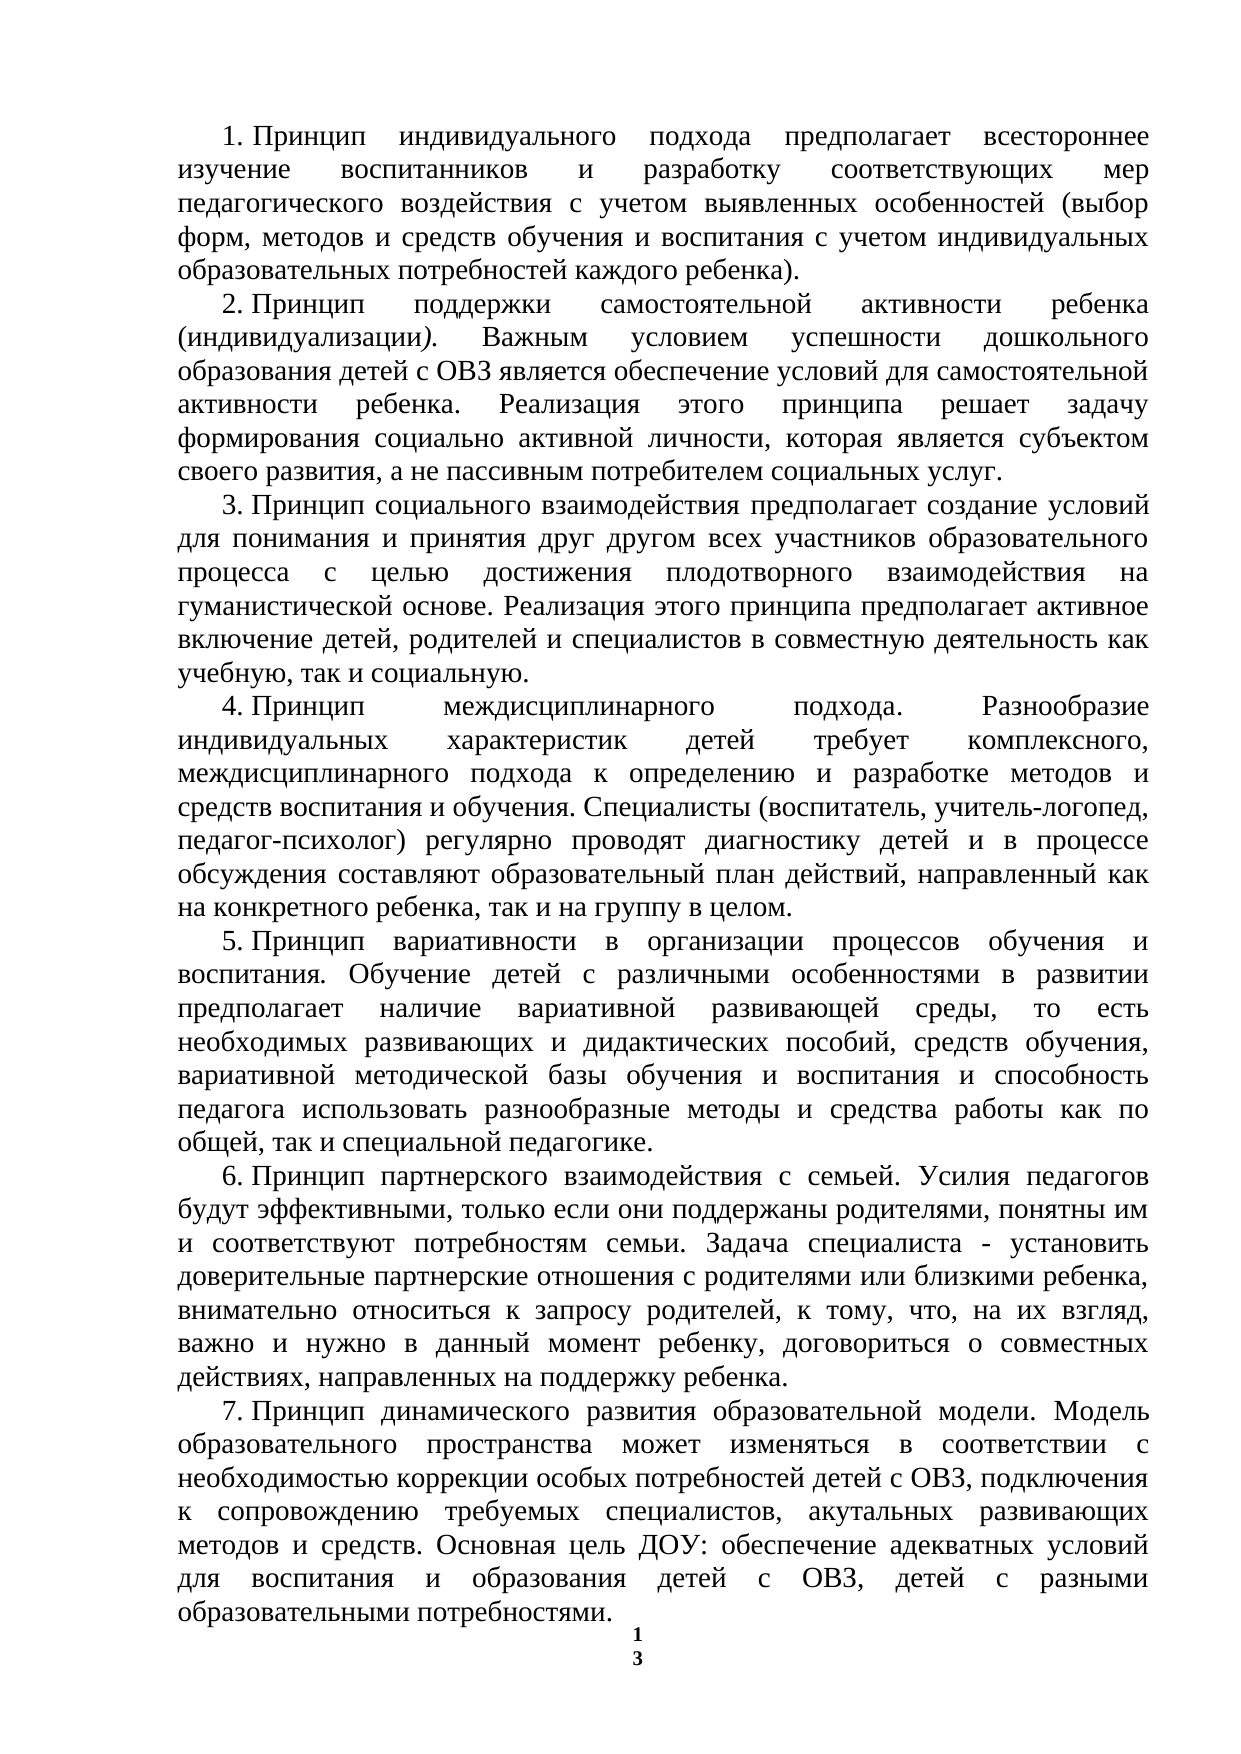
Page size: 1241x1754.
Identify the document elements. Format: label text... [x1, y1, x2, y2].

list Принцип социального взаимодействия предполагает создание условий для понимания и принятия друг другом всех участников образовательного процесса с целью достижения плодотворного взаимодействия на гуманистической основе. Реализация этого принципа предполагает активное включение детей, родителей и специалистов в совместную деятельность как учебную, так и социальную. [177, 487, 1149, 688]
list Принцип вариативности в организации процессов обучения и воспитания. Обучение детей с различными особенностями в развитии предполагает наличие вариативной развивающей среды, то есть необходимых развивающих и дидактических пособий, средств обучения, вариативной методической базы обучения и воспитания и способность педагога использовать разнообразные методы и средства работы как по общей, так и специальной педагогике. [177, 923, 1149, 1158]
list Принцип динамического развития образовательной модели. Модель образовательного пространства может изменяться в соответствии с необходимостью коррекции особых потребностей детей с ОВЗ, подключения к сопровождению требуемых специалистов, акутальных развивающих методов и средств. Основная цель ДОУ: обеспечение адекватных условий для воспитания и образования детей с ОВЗ, детей с разными образовательными потребностями. [177, 1393, 1149, 1627]
list Принцип междисциплинарного подхода. Разнообразие индивидуальных характеристик детей требует комплексного, междисциплинарного подхода к определению и разработке методов и средств воспитания и обучения. Специалисты (воспитатель, учитель-логопед, педагог-психолог) регулярно проводят диагностику детей и в процессе обсуждения составляют образовательный план действий, направленный как на конкретного ребенка, так и на группу в целом. [177, 688, 1149, 923]
list Принцип партнерского взаимодействия с семьей. Усилия педагогов будут эффективными, только если они поддержаны родителями, понятны им и соответствуют потребностям семьи. Задача специалиста - установить доверительные партнерские отношения с родителями или близкими ребенка, внимательно относиться к запросу родителей, к тому, что, на их взгляд, важно и нужно в данный момент ребенку, договориться о совместных действиях, направленных на поддержку ребенка. [177, 1158, 1149, 1393]
list Принцип поддержки самостоятельной активности ребенка (индивидуализации). Важным условием успешности дошкольного образования детей с ОВЗ является обеспечение условий для самостоятельной активности ребенка. Реализация этого принципа решает задачу формирования социально активной личности, которая является субъектом своего развития, а не пассивным потребителем социальных услуг. [177, 286, 1149, 487]
list Принцип индивидуального подхода предполагает всестороннее изучение воспитанников и разработку соответствующих мер педагогического воздействия с учетом выявленных особенностей (выбор форм, методов и средств обучения и воспитания с учетом индивидуальных образовательных потребностей каждого ребенка). [177, 118, 1149, 286]
